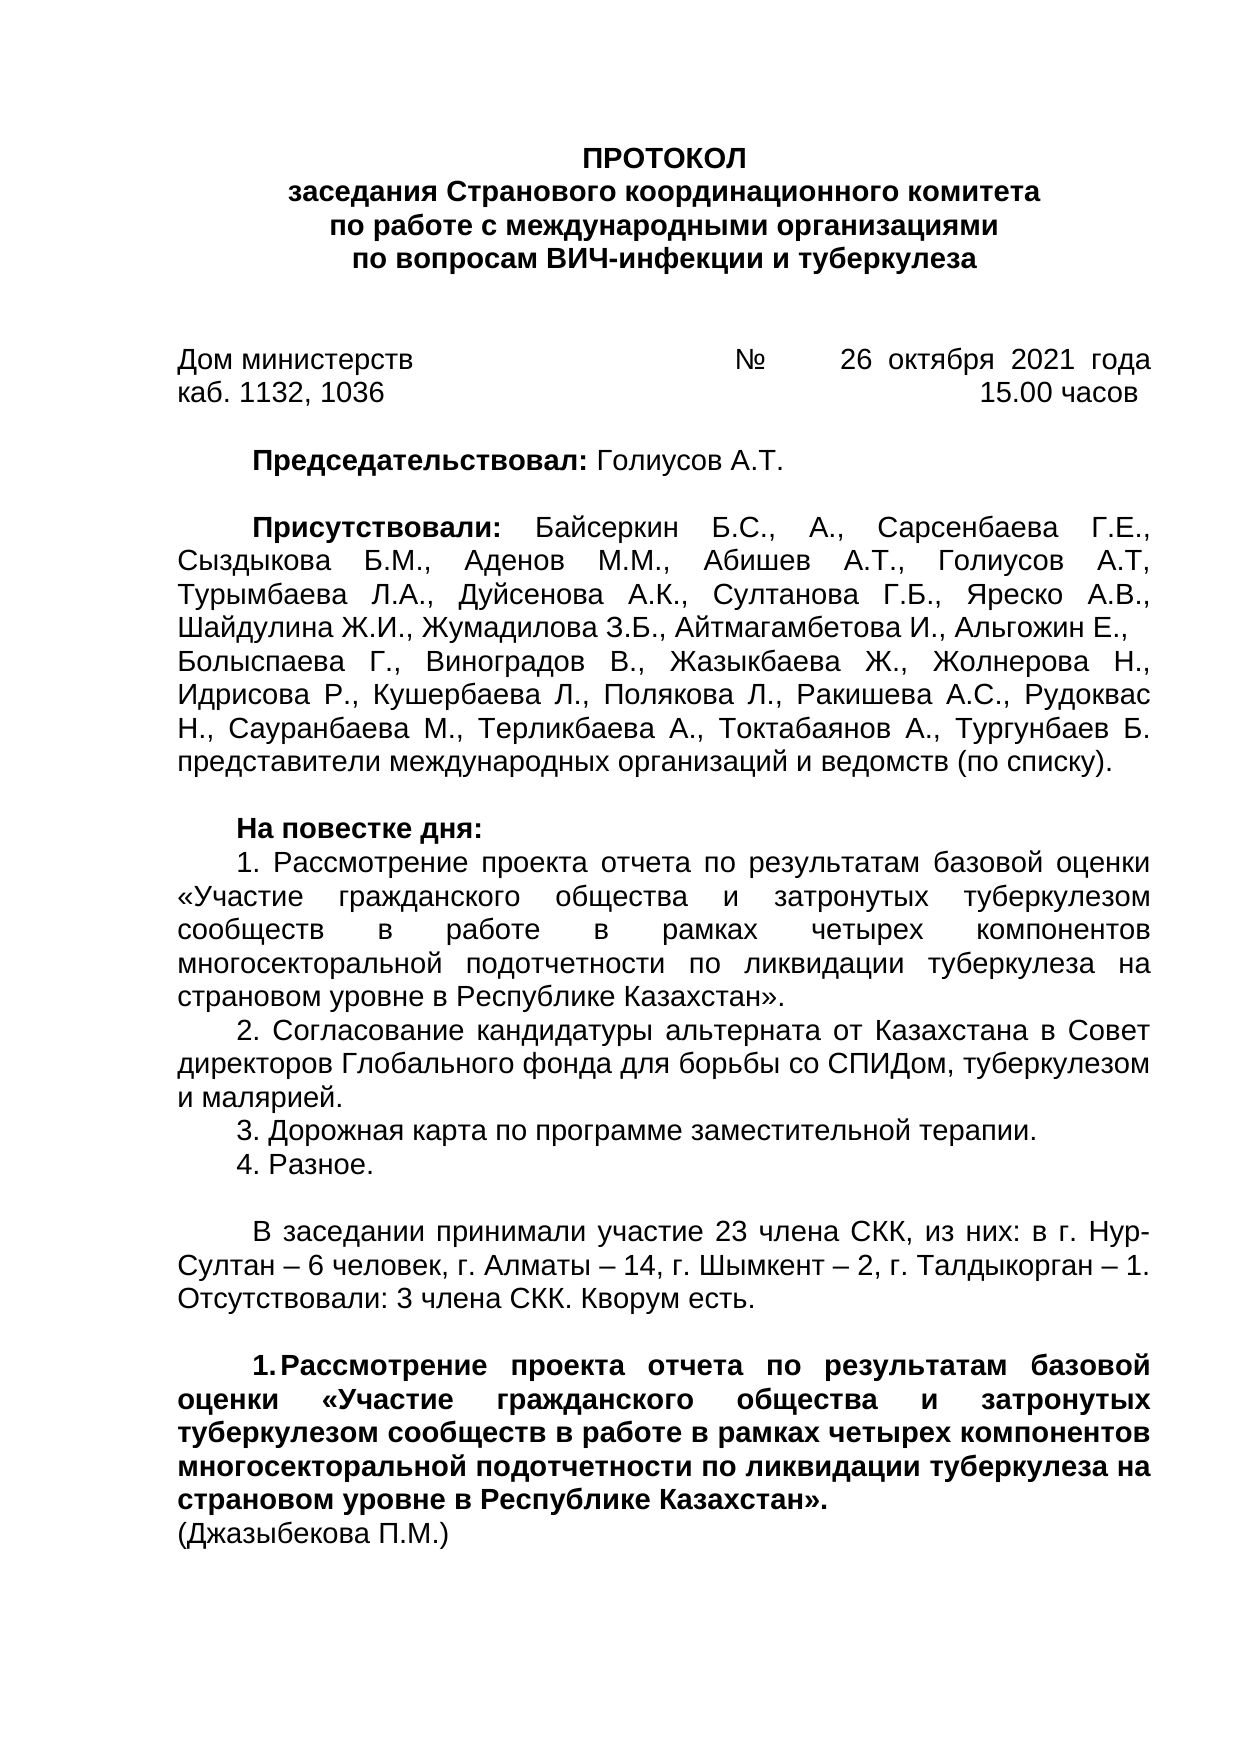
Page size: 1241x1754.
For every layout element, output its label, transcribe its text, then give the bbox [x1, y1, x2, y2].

text В заседании принимали участие 23 члена СКК, из них: в г. Нур-Султан – 6 человек, г. Алматы – 14, г. Шымкент – 2, г. Талдыкорган – 1. Отсутствовали: 3 члена СКК. Кворум есть. [177, 1214, 1152, 1314]
text 1. Рассмотрение проекта отчета по результатам базовой оценки «Участие гражданского общества и затронутых туберкулезом сообществ в работе в рамках четырех компонентов многосекторальной подотчетности по ликвидации туберкулеза на страновом уровне в Республике Казахстан». [177, 845, 1152, 1013]
text Болыспаева Г., Виноградов В., Жазыкбаева Ж., Жолнерова Н., Идрисова Р., Кушербаева Л., Полякова Л., Ракишева А.С., Рудоквас Н., Сауранбаева М., Терликбаева А., Токтабаянов А., Тургунбаев Б. представители международных организаций и ведомств (по списку). [177, 644, 1152, 778]
list Рассмотрение проекта отчета по результатам базовой оценки «Участие гражданского общества и затронутых туберкулезом сообществ в работе в рамках четырех компонентов многосекторальной подотчетности по ликвидации туберкулеза на страновом уровне в Республике Казахстан». [177, 1348, 1152, 1516]
text по работе с международными организациями [177, 208, 1152, 241]
text (Джазыбекова П.М.) [177, 1516, 1152, 1549]
text На повестке дня: [177, 811, 1152, 845]
text Председательствовал: Голиусов А.Т. [177, 442, 1152, 476]
text заседания Странового координационного комитета [177, 174, 1152, 208]
text 4. Разное. [177, 1147, 1152, 1180]
text ПРОТОКОЛ [177, 141, 1152, 174]
text 2. Согласование кандидатуры альтерната от Казахстана в Совет директоров Глобального фонда для борьбы со СПИДом, туберкулезом и малярией. [177, 1013, 1152, 1113]
text Дом министерств № 26 октября 2021 года каб. 1132, 1036 15.00 часов [177, 342, 1152, 409]
text 3. Дорожная карта по программе заместительной терапии. [177, 1113, 1152, 1147]
text Присутствовали: Байсеркин Б.С., А., Сарсенбаева Г.Е., Сыздыкова Б.М., Аденов М.М., Абишев А.Т., Голиусов А.Т, Турымбаева Л.А., Дуйсенова А.К., Султанова Г.Б., Яреско А.В., Шайдулина Ж.И., Жумадилова З.Б., Айтмагамбетова И., Альгожин Е., [177, 509, 1152, 644]
text по вопросам ВИЧ-инфекции и туберкулеза [177, 241, 1152, 275]
